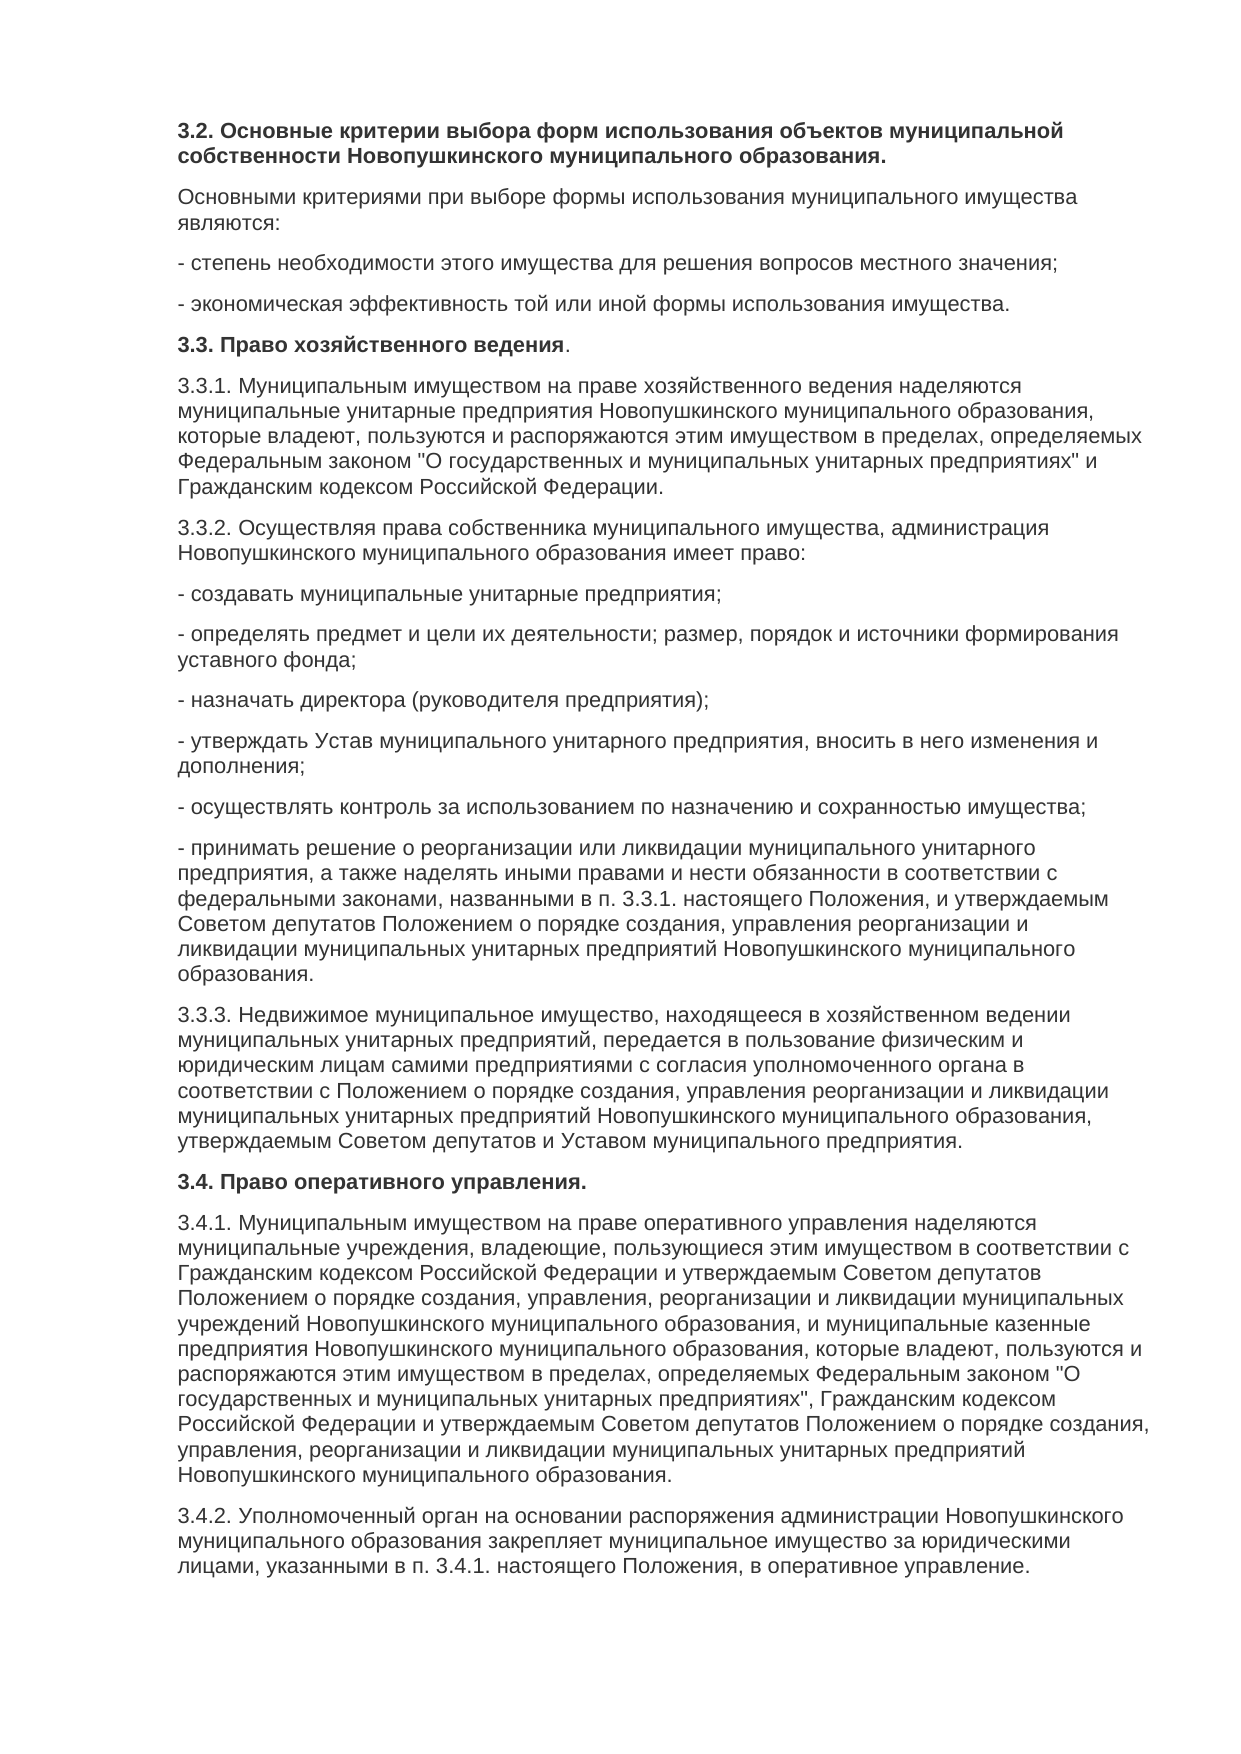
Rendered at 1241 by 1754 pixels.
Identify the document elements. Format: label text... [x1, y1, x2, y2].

text - назначать директора (руководителя предприятия); [177, 687, 1152, 712]
text 3.4.2. Уполномоченный орган на основании распоряжения администрации Новопушкинского муниципального образования закрепляет муниципальное имущество за юридическими лицами, указанными в п. 3.4.1. настоящего Положения, в оперативное управление. [177, 1502, 1152, 1578]
text 3.3.2. Осуществляя права собственника муниципального имущества, администрация Новопушкинского муниципального образования имеет право: [177, 514, 1152, 565]
text Основными критериями при выборе формы использования муниципального имущества являются: [177, 184, 1152, 234]
text - принимать решение о реорганизации или ликвидации муниципального унитарного предприятия, а также наделять иными правами и нести обязанности в соответствии с федеральными законами, названными в п. 3.3.1. настоящего Положения, и утверждаемым Советом депутатов Положением о порядке создания, управления реорганизации и ликвидации муниципальных унитарных предприятий Новопушкинского муниципального образования. [177, 835, 1152, 986]
text - экономическая эффективность той или иной формы использования имущества. [177, 291, 1152, 316]
text 3.3.3. Недвижимое муниципальное имущество, находящееся в хозяйственном ведении муниципальных унитарных предприятий, передается в пользование физическим и юридическим лицам самими предприятиями с согласия уполномоченного органа в соответствии с Положением о порядке создания, управления реорганизации и ликвидации муниципальных унитарных предприятий Новопушкинского муниципального образования, утверждаемым Советом депутатов и Уставом муниципального предприятия. [177, 1002, 1152, 1153]
text - осуществлять контроль за использованием по назначению и сохранностью имущества; [177, 794, 1152, 819]
text 3.2. Основные критерии выбора форм использования объектов муниципальной собственности Новопушкинского муниципального образования. [177, 118, 1152, 168]
text - утверждать Устав муниципального унитарного предприятия, вносить в него изменения и дополнения; [177, 728, 1152, 778]
text 3.3. Право хозяйственного ведения. [177, 332, 1152, 357]
text 3.3.1. Муниципальным имуществом на праве хозяйственного ведения наделяются муниципальные унитарные предприятия Новопушкинского муниципального образования, которые владеют, пользуются и распоряжаются этим имуществом в пределах, определяемых Федеральным законом "О государственных и муниципальных унитарных предприятиях" и Гражданским кодексом Российской Федерации. [177, 373, 1152, 499]
text 3.4. Право оперативного управления. [177, 1169, 1152, 1194]
text - определять предмет и цели их деятельности; размер, порядок и источники формирования уставного фонда; [177, 621, 1152, 672]
text 3.4.1. Муниципальным имуществом на праве оперативного управления наделяются муниципальные учреждения, владеющие, пользующиеся этим имуществом в соответствии с Гражданским кодексом Российской Федерации и утверждаемым Советом депутатов Положением о порядке создания, управления, реорганизации и ликвидации муниципальных учреждений Новопушкинского муниципального образования, и муниципальные казенные предприятия Новопушкинского муниципального образования, которые владеют, пользуются и распоряжаются этим имуществом в пределах, определяемых Федеральным законом "О государственных и муниципальных унитарных предприятиях", Гражданским кодексом Российской Федерации и утверждаемым Советом депутатов Положением о порядке создания, управления, реорганизации и ликвидации муниципальных унитарных предприятий Новопушкинского муниципального образования. [177, 1209, 1152, 1487]
text - создавать муниципальные унитарные предприятия; [177, 580, 1152, 606]
text - степень необходимости этого имущества для решения вопросов местного значения; [177, 250, 1152, 275]
